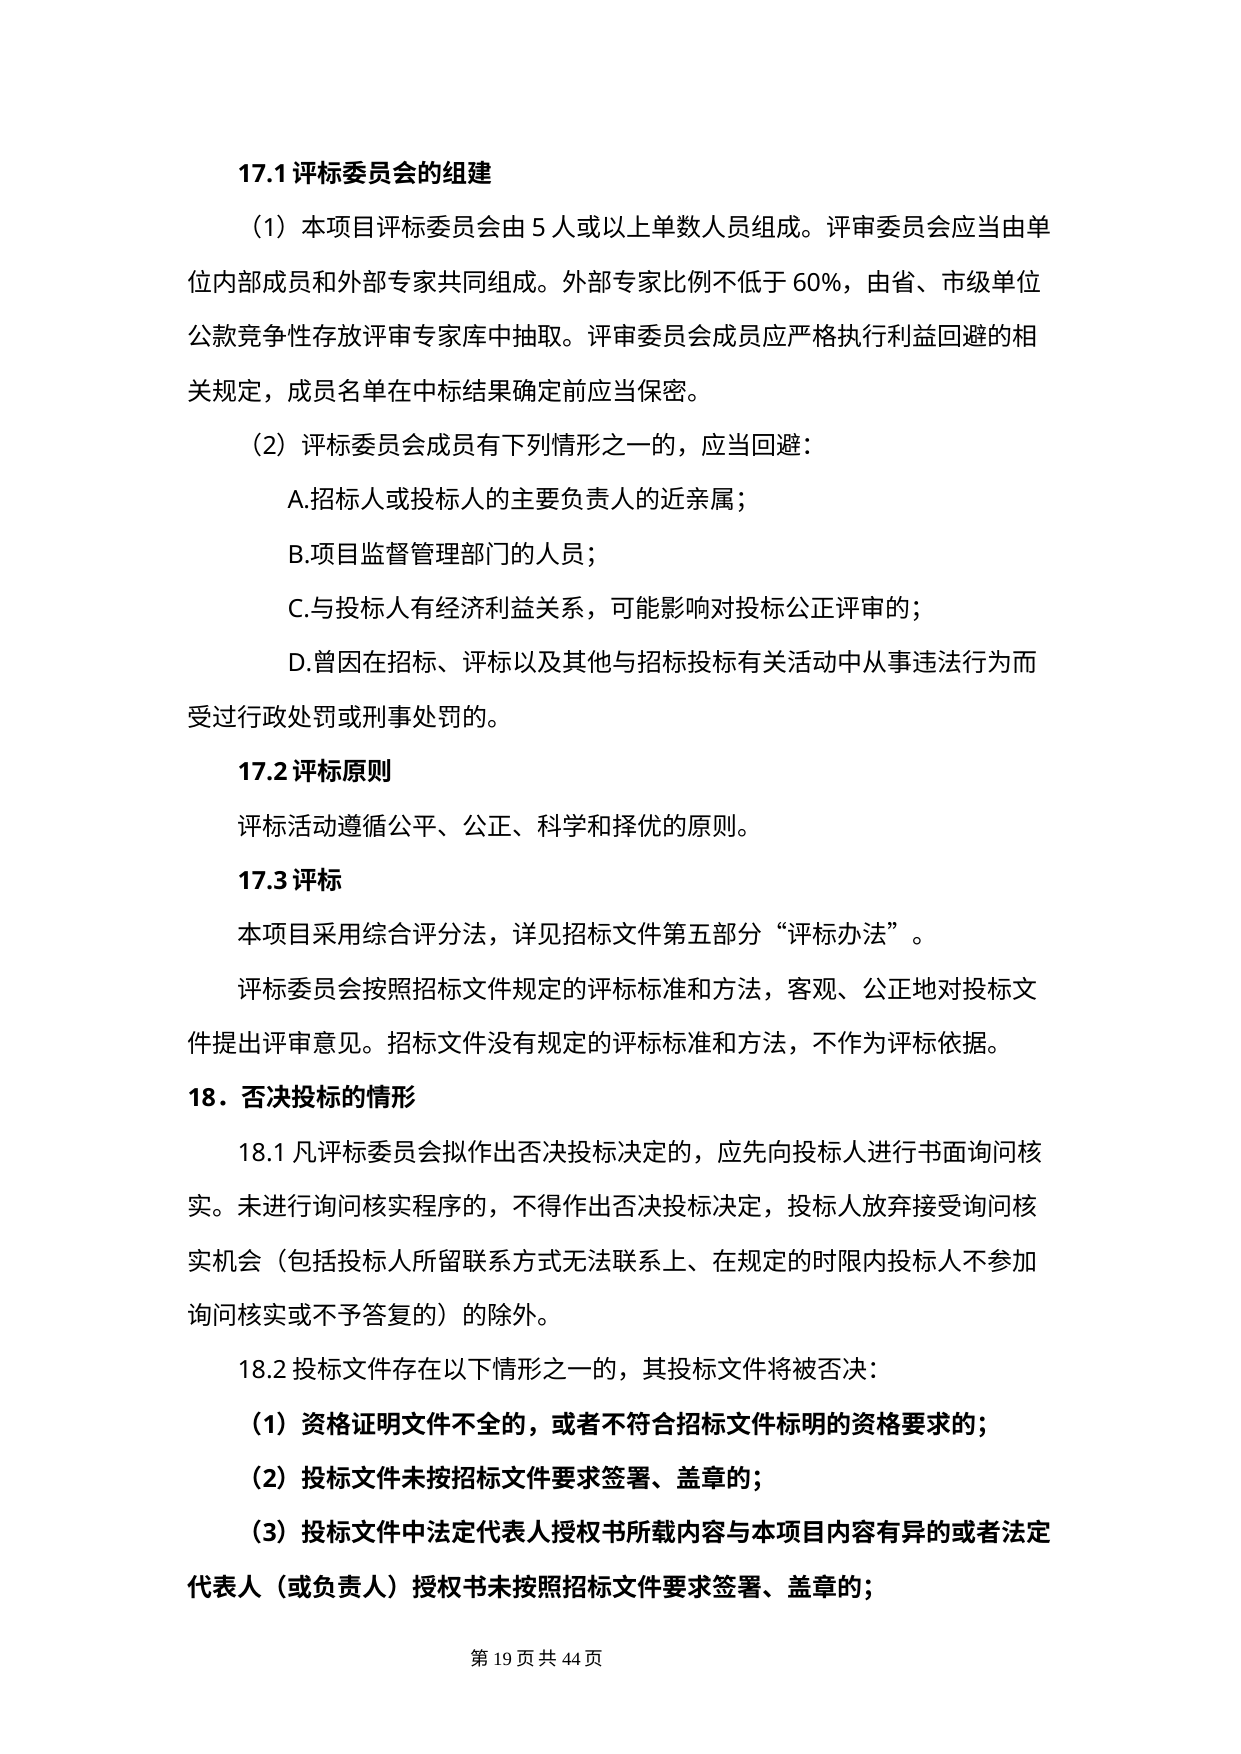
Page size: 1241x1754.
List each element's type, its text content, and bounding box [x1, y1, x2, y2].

text 17.1评标委员会的组建 [187, 153, 1053, 190]
text （1）资格证明文件不全的，或者不符合招标文件标明的资格要求的； [187, 1404, 1053, 1440]
text 18.2投标文件存在以下情形之一的，其投标文件将被否决： [187, 1350, 1053, 1386]
text （2）投标文件未按招标文件要求签署、盖章的； [187, 1458, 1053, 1495]
text 18.1凡评标委员会拟作出否决投标决定的，应先向投标人进行书面询问核实。未进行询问核实程序的，不得作出否决投标决定，投标人放弃接受询问核实机会（包括投标人所留联系方式无法联系上、在规定的时限内投标人不参加询问核实或不予答复的）的除外。 [187, 1132, 1053, 1332]
text （2）评标委员会成员有下列情形之一的，应当回避： [187, 425, 1053, 462]
text 17.2评标原则 [187, 752, 1053, 788]
text D.曾因在招标、评标以及其他与招标投标有关活动中从事违法行为而受过行政处罚或刑事处罚的。 [187, 643, 1053, 733]
text 18．否决投标的情形 [187, 1078, 1053, 1114]
text B.项目监督管理部门的人员； [187, 534, 1053, 570]
text 本项目采用综合评分法，详见招标文件第五部分“评标办法”。 [187, 915, 1053, 951]
text A.招标人或投标人的主要负责人的近亲属； [187, 480, 1053, 516]
text （1）本项目评标委员会由5人或以上单数人员组成。评审委员会应当由单位内部成员和外部专家共同组成。外部专家比例不低于60%，由省、市级单位公款竞争性存放评审专家库中抽取。评审委员会成员应严格执行利益回避的相关规定，成员名单在中标结果确定前应当保密。 [187, 208, 1053, 407]
text 评标委员会按照招标文件规定的评标标准和方法，客观、公正地对投标文件提出评审意见。招标文件没有规定的评标标准和方法，不作为评标依据。 [187, 969, 1053, 1060]
text 评标活动遵循公平、公正、科学和择优的原则。 [187, 806, 1053, 842]
text 17.3评标 [187, 860, 1053, 897]
text C.与投标人有经济利益关系，可能影响对投标公正评审的； [187, 588, 1053, 625]
text （3）投标文件中法定代表人授权书所载内容与本项目内容有异的或者法定代表人（或负责人）授权书未按照招标文件要求签署、盖章的； [187, 1513, 1053, 1603]
